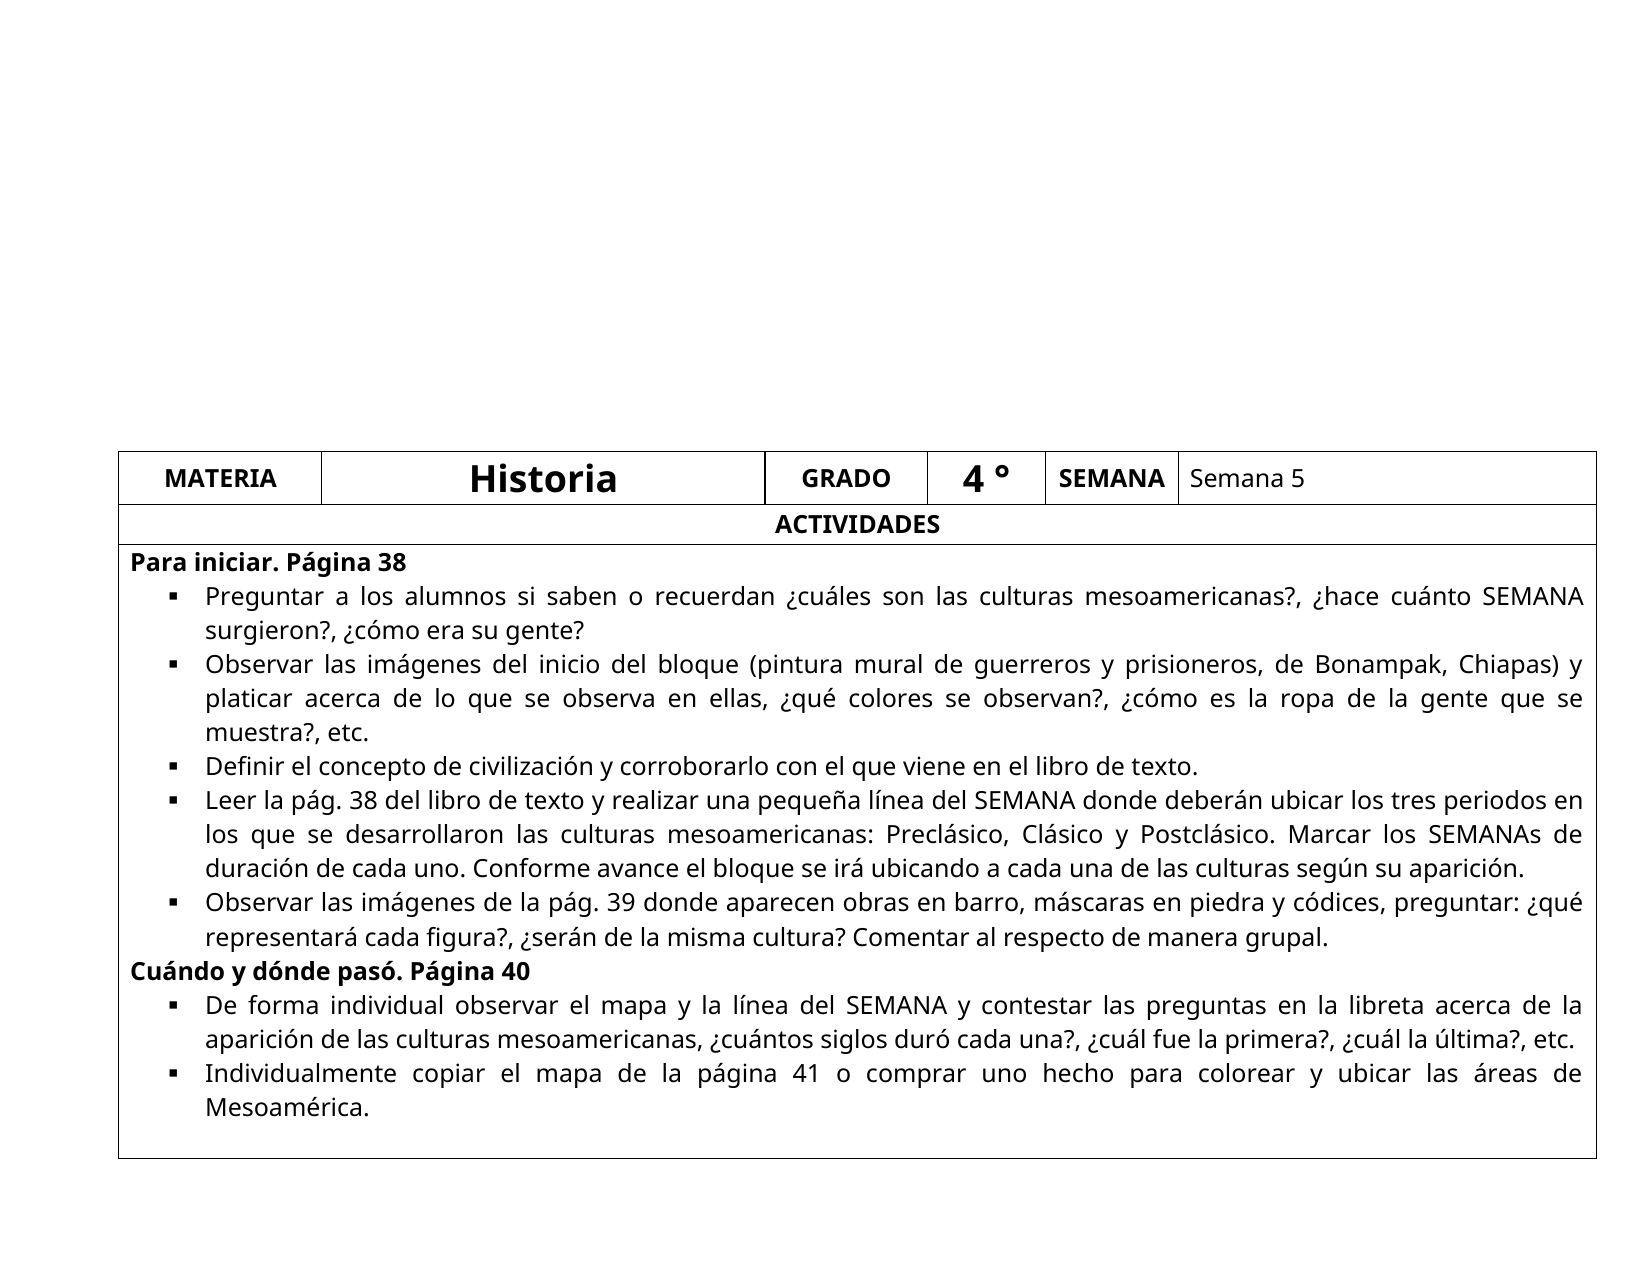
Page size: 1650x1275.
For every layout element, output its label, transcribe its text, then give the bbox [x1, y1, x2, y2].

table_cell ACTIVIDADES [119, 505, 1596, 543]
table_header 4 ° [928, 452, 1045, 503]
table_header Historia [322, 452, 764, 503]
table_header SEMANA [1046, 452, 1178, 503]
table_cell Para iniciar. Página 38 Preguntar a los alumnos si saben o recuerdan ¿cuáles son las culturas mesoamericanas?, ¿hace cuánto SEMANA surgieron?, ¿cómo era su gente? Observar las imágenes del inicio del bloque (pintura mural de guerreros y prisioneros, de Bonampak, Chiapas) y platicar acerca de lo que se observa en ellas, ¿qué colores se observan?, ¿cómo es la ropa de la gente que se muestra?, etc. Definir el concepto de civilización y corroborarlo con el que viene en el libro de texto. Leer la pág. 38 del libro de texto y realizar una pequeña línea del SEMANA donde deberán ubicar los tres periodos en los que se desarrollaron las culturas mesoamericanas: Preclásico, Clásico y Postclásico. Marcar los SEMANAs de duración de cada uno. Conforme avance el bloque se irá ubicando a cada una de las culturas según su aparición. Observar las imágenes de la pág. 39 donde aparecen obras en barro, máscaras en piedra y códices, preguntar: ¿qué representará cada figura?, ¿serán de la misma cultura? Comentar al respecto de manera grupal. Cuándo y dónde pasó. Página 40 De forma individual observar el mapa y la línea del SEMANA y contestar las preguntas en la libreta acerca de la aparición de las culturas mesoamericanas, ¿cuántos siglos duró cada una?, ¿cuál fue la primera?, ¿cuál la última?, etc. Individualmente copiar el mapa de la página 41 o comprar uno hecho para colorear y ubicar las áreas de Mesoamérica. [119, 545, 1596, 1158]
table_header MATERIA [119, 452, 321, 503]
table_header Semana 5 [1179, 452, 1596, 503]
table_header GRADO [766, 452, 927, 503]
